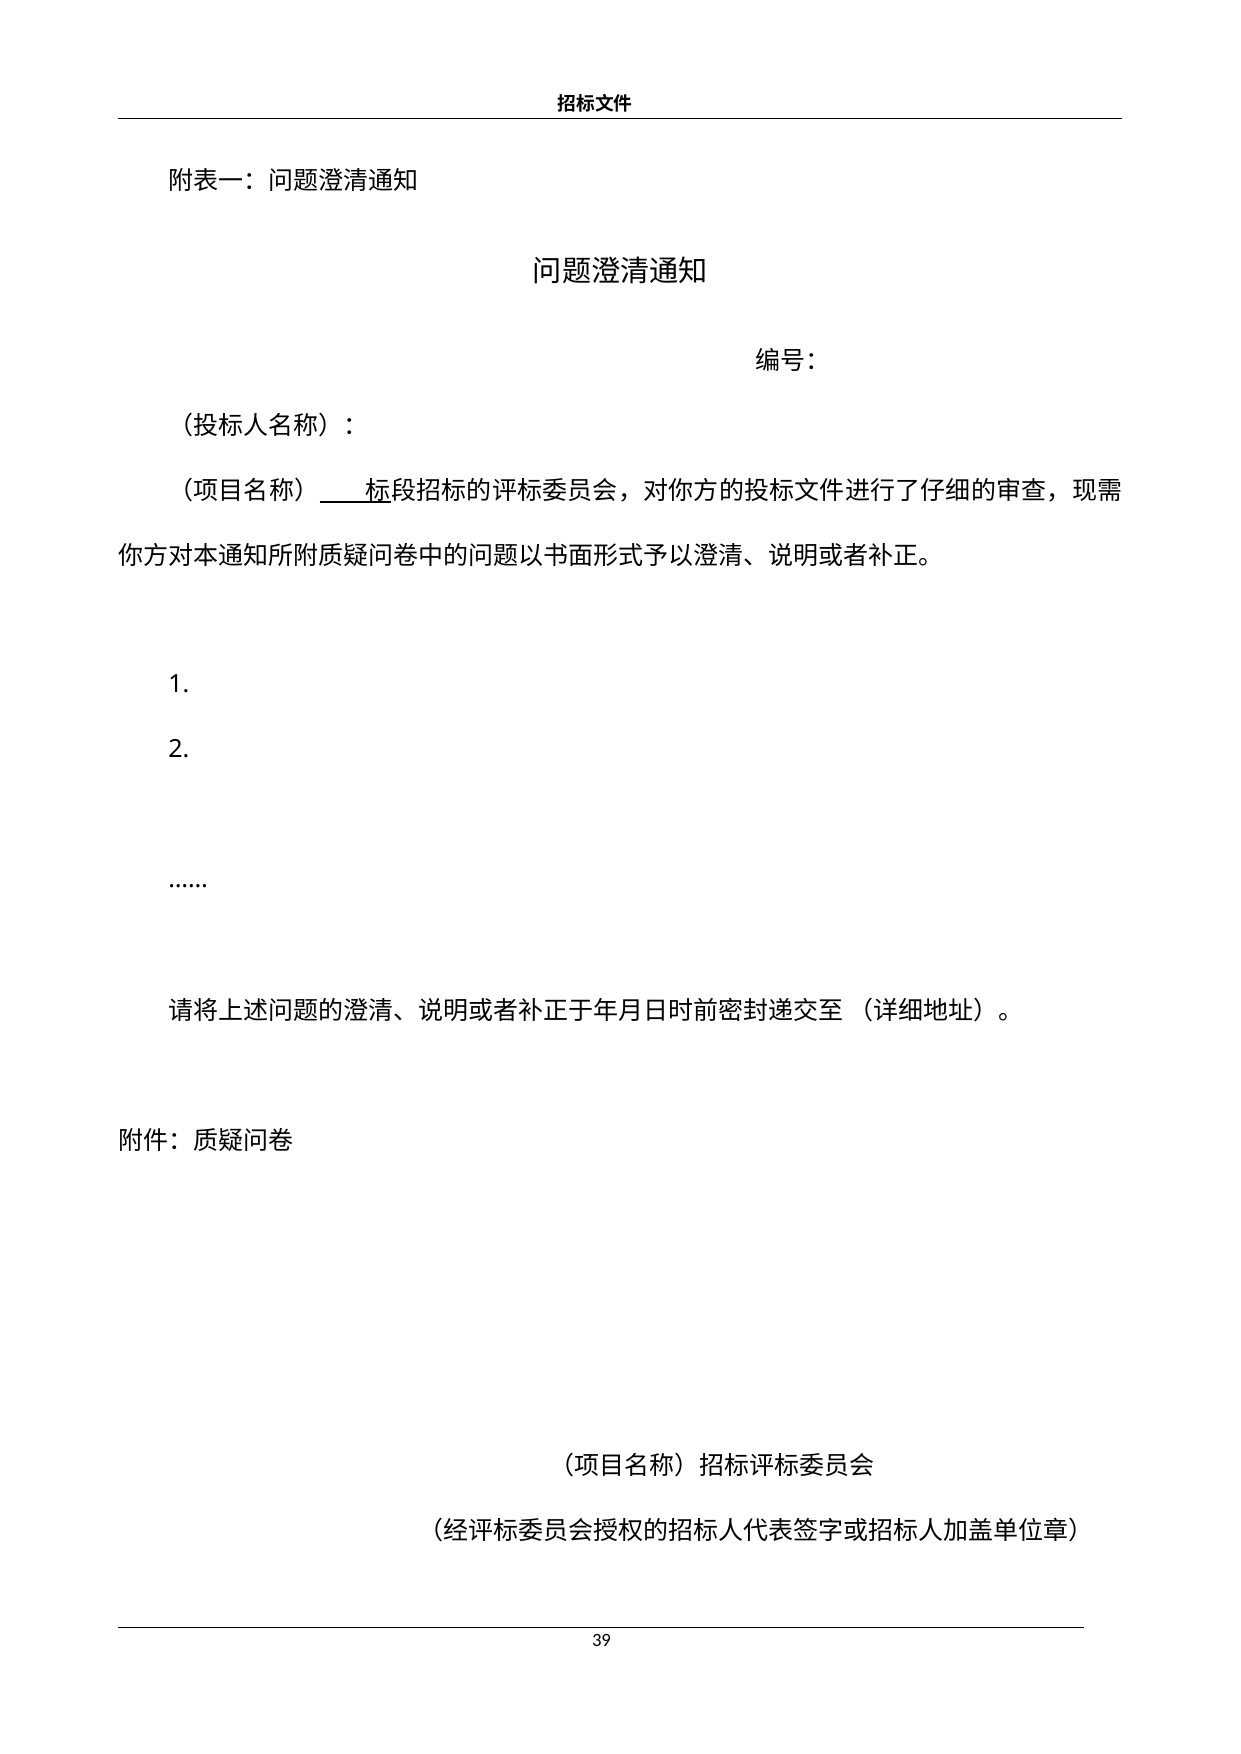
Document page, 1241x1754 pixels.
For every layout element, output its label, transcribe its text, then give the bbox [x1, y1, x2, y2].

text 2. [118, 716, 1122, 781]
text 编号： [118, 326, 1122, 391]
text 需要补充的其他内容：见投标人须知前附表。附表一：问题澄清通知 [118, 146, 1122, 211]
text （投标人名称）： [118, 391, 1122, 456]
text 附件：质疑问卷 [118, 1106, 1122, 1171]
text 请将上述问题的澄清、说明或者补正于年月日时前密封递交至 （详细地址）。 [118, 976, 1122, 1041]
text 1. [118, 651, 1122, 716]
text （经评标委员会授权的招标人代表签字或招标人加盖单位章） [118, 1496, 1122, 1561]
text 问题澄清通知 [118, 236, 1122, 301]
text （项目名称）招标评标委员会 [118, 1431, 1122, 1496]
text （项目名称） 标段招标的评标委员会，对你方的投标文件进行了仔细的审查，现需你方对本通知所附质疑问卷中的问题以书面形式予以澄清、说明或者补正。 [118, 456, 1122, 586]
text …… [118, 846, 1122, 911]
